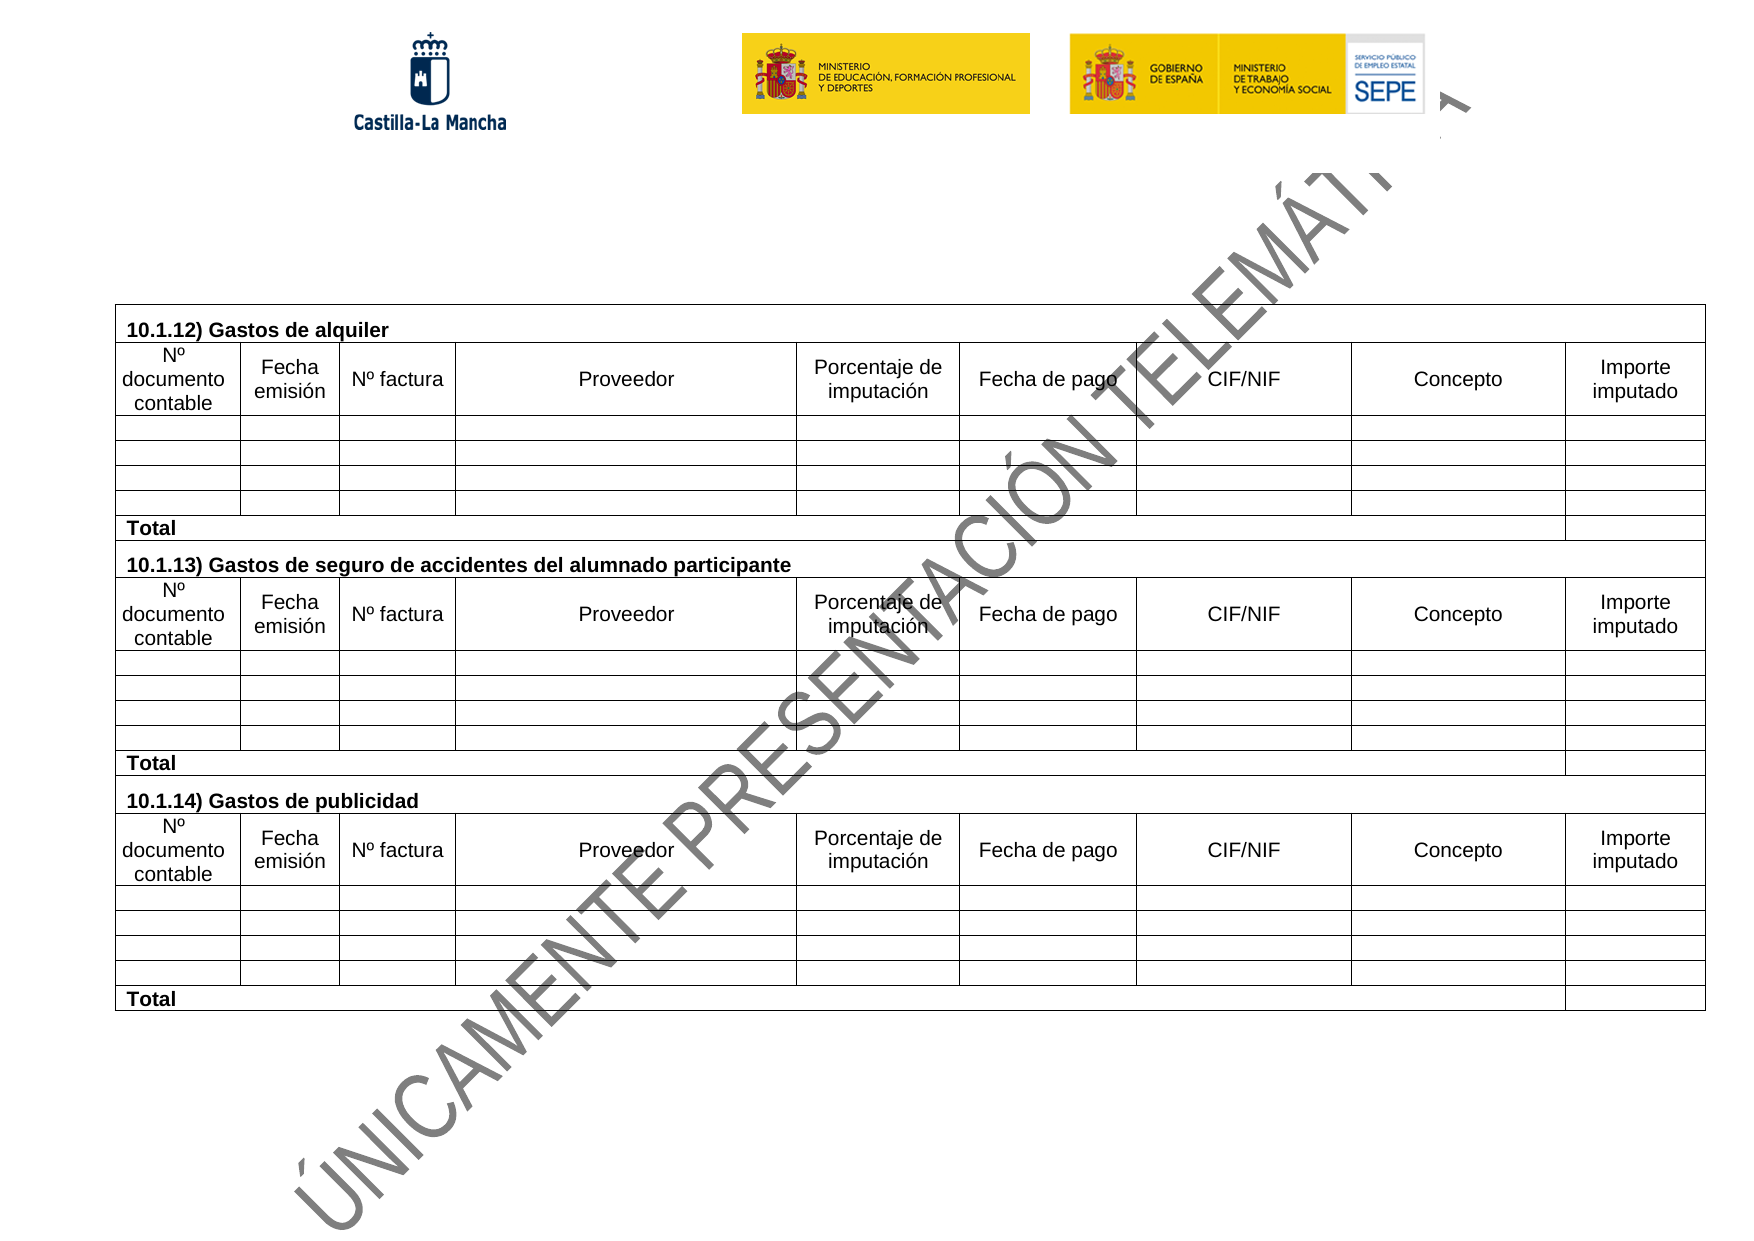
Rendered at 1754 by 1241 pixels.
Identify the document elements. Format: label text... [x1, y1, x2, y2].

table_cell [241, 961, 339, 985]
table_cell [1566, 911, 1705, 935]
table_cell [456, 491, 796, 514]
table_cell [797, 676, 959, 700]
table_cell Nº documento contable [116, 814, 240, 885]
table_cell [1137, 961, 1351, 985]
table_cell [797, 466, 959, 489]
table_cell [1352, 441, 1565, 464]
table_cell [960, 676, 1136, 700]
table_header 10.1.12) Gastos de alquiler [116, 305, 1705, 342]
table_cell [116, 961, 240, 985]
table_cell Concepto [1352, 814, 1565, 885]
picture [314, 0, 1440, 173]
table_cell Importe imputado [1566, 814, 1705, 885]
table_cell [340, 416, 455, 439]
table_cell [1352, 701, 1565, 725]
table_cell Total [116, 986, 1565, 1010]
table_cell Proveedor [456, 578, 796, 650]
table_cell [456, 651, 796, 675]
table_cell [456, 676, 796, 700]
table_cell [456, 726, 796, 750]
table_cell [1566, 886, 1705, 910]
table_cell [1566, 986, 1705, 1010]
table_cell [960, 886, 1136, 910]
table_cell 10.1.13) Gastos de seguro de accidentes del alumnado participante [116, 541, 1705, 577]
table_cell [456, 441, 796, 464]
table_cell Importe imputado [1566, 578, 1705, 650]
table_cell [456, 911, 796, 935]
table_cell [1137, 441, 1351, 464]
table_cell [116, 416, 240, 439]
table_cell [797, 726, 959, 750]
table_cell CIF/NIF [1137, 814, 1351, 885]
table_cell [1352, 961, 1565, 985]
table_cell [1352, 676, 1565, 700]
table_cell Concepto [1352, 578, 1565, 650]
table_cell [1566, 676, 1705, 700]
table_cell [1352, 651, 1565, 675]
table_cell [1566, 466, 1705, 489]
table_cell [1566, 441, 1705, 464]
table_cell [340, 886, 455, 910]
table_cell [456, 466, 796, 489]
table_cell [797, 416, 959, 439]
table_cell [1566, 751, 1705, 775]
table_cell [340, 651, 455, 675]
table_cell [1137, 491, 1351, 514]
table_cell [241, 416, 339, 439]
table_cell [1352, 416, 1565, 439]
table_cell [1566, 701, 1705, 725]
table_cell [1137, 886, 1351, 910]
table_cell Fecha emisión [241, 343, 339, 414]
table_cell [456, 701, 796, 725]
table_cell [960, 726, 1136, 750]
table_cell [1566, 961, 1705, 985]
table_cell [241, 701, 339, 725]
table_cell CIF/NIF [1137, 578, 1351, 650]
table_cell [241, 676, 339, 700]
table_cell [116, 491, 240, 514]
table_cell [340, 961, 455, 985]
table_cell [340, 936, 455, 960]
table_cell Nº factura [340, 343, 455, 414]
table_cell [340, 466, 455, 489]
table_cell [241, 936, 339, 960]
table_cell [797, 911, 959, 935]
table_cell [1137, 701, 1351, 725]
table_cell [1137, 676, 1351, 700]
table_cell [1566, 516, 1705, 539]
table_cell Total [116, 516, 1565, 539]
table_cell [241, 441, 339, 464]
table_cell [456, 936, 796, 960]
table_cell [1566, 416, 1705, 439]
table_cell [1566, 726, 1705, 750]
table_cell [960, 936, 1136, 960]
table_cell Nº documento contable [116, 578, 240, 650]
table_cell [116, 441, 240, 464]
table_cell Concepto [1352, 343, 1565, 414]
table_cell Nº documento contable [116, 343, 240, 414]
table_cell [960, 441, 1136, 464]
table_cell [797, 886, 959, 910]
table_cell [456, 416, 796, 439]
table_cell [797, 961, 959, 985]
table_cell [960, 491, 1136, 514]
table_cell [797, 491, 959, 514]
table_cell [797, 651, 959, 675]
table_cell [241, 651, 339, 675]
table_cell 10.1.14) Gastos de publicidad [116, 776, 1705, 812]
table_cell [241, 491, 339, 514]
table_cell [1137, 726, 1351, 750]
table_cell [241, 466, 339, 489]
table_cell [960, 961, 1136, 985]
table_cell [340, 491, 455, 514]
table_cell [960, 416, 1136, 439]
table_cell [456, 961, 796, 985]
table_cell [116, 726, 240, 750]
table_cell [116, 651, 240, 675]
table_cell [241, 726, 339, 750]
table_cell Fecha de pago [960, 814, 1136, 885]
table_cell Proveedor [456, 343, 796, 414]
table_cell [116, 886, 240, 910]
table_cell [241, 911, 339, 935]
table_cell CIF/NIF [1137, 343, 1351, 414]
table_cell [960, 911, 1136, 935]
table_cell Nº factura [340, 814, 455, 885]
table_cell [1137, 651, 1351, 675]
table_cell [960, 701, 1136, 725]
table_cell [1566, 651, 1705, 675]
table_cell [960, 651, 1136, 675]
table_cell [116, 466, 240, 489]
table_cell [1352, 911, 1565, 935]
table_cell [340, 911, 455, 935]
table_cell [1352, 466, 1565, 489]
table_cell [340, 441, 455, 464]
table_cell [1137, 416, 1351, 439]
table_cell Porcentaje de imputación [797, 578, 959, 650]
table_cell [116, 936, 240, 960]
table_cell Importe imputado [1566, 343, 1705, 414]
table_cell [1137, 466, 1351, 489]
table_cell Proveedor [456, 814, 796, 885]
table_cell [116, 911, 240, 935]
table_cell [1566, 491, 1705, 514]
table_cell [116, 676, 240, 700]
table_cell [1137, 911, 1351, 935]
table_cell Total [116, 751, 1565, 775]
table_cell [1352, 886, 1565, 910]
table_cell Fecha de pago [960, 343, 1136, 414]
table_cell [456, 886, 796, 910]
table_cell [797, 701, 959, 725]
table_cell [1566, 936, 1705, 960]
table_cell Fecha emisión [241, 814, 339, 885]
table_cell [797, 441, 959, 464]
table_cell [1352, 491, 1565, 514]
table_cell [340, 701, 455, 725]
table_cell [1352, 936, 1565, 960]
table_cell Porcentaje de imputación [797, 814, 959, 885]
table_cell [797, 936, 959, 960]
table_cell Fecha emisión [241, 578, 339, 650]
table_cell [340, 676, 455, 700]
table_cell [340, 726, 455, 750]
table_cell Nº factura [340, 578, 455, 650]
table_cell [1137, 936, 1351, 960]
table_cell [116, 701, 240, 725]
table_cell [960, 466, 1136, 489]
table_cell Porcentaje de imputación [797, 343, 959, 414]
table_cell [241, 886, 339, 910]
table_cell [1352, 726, 1565, 750]
table_cell Fecha de pago [960, 578, 1136, 650]
